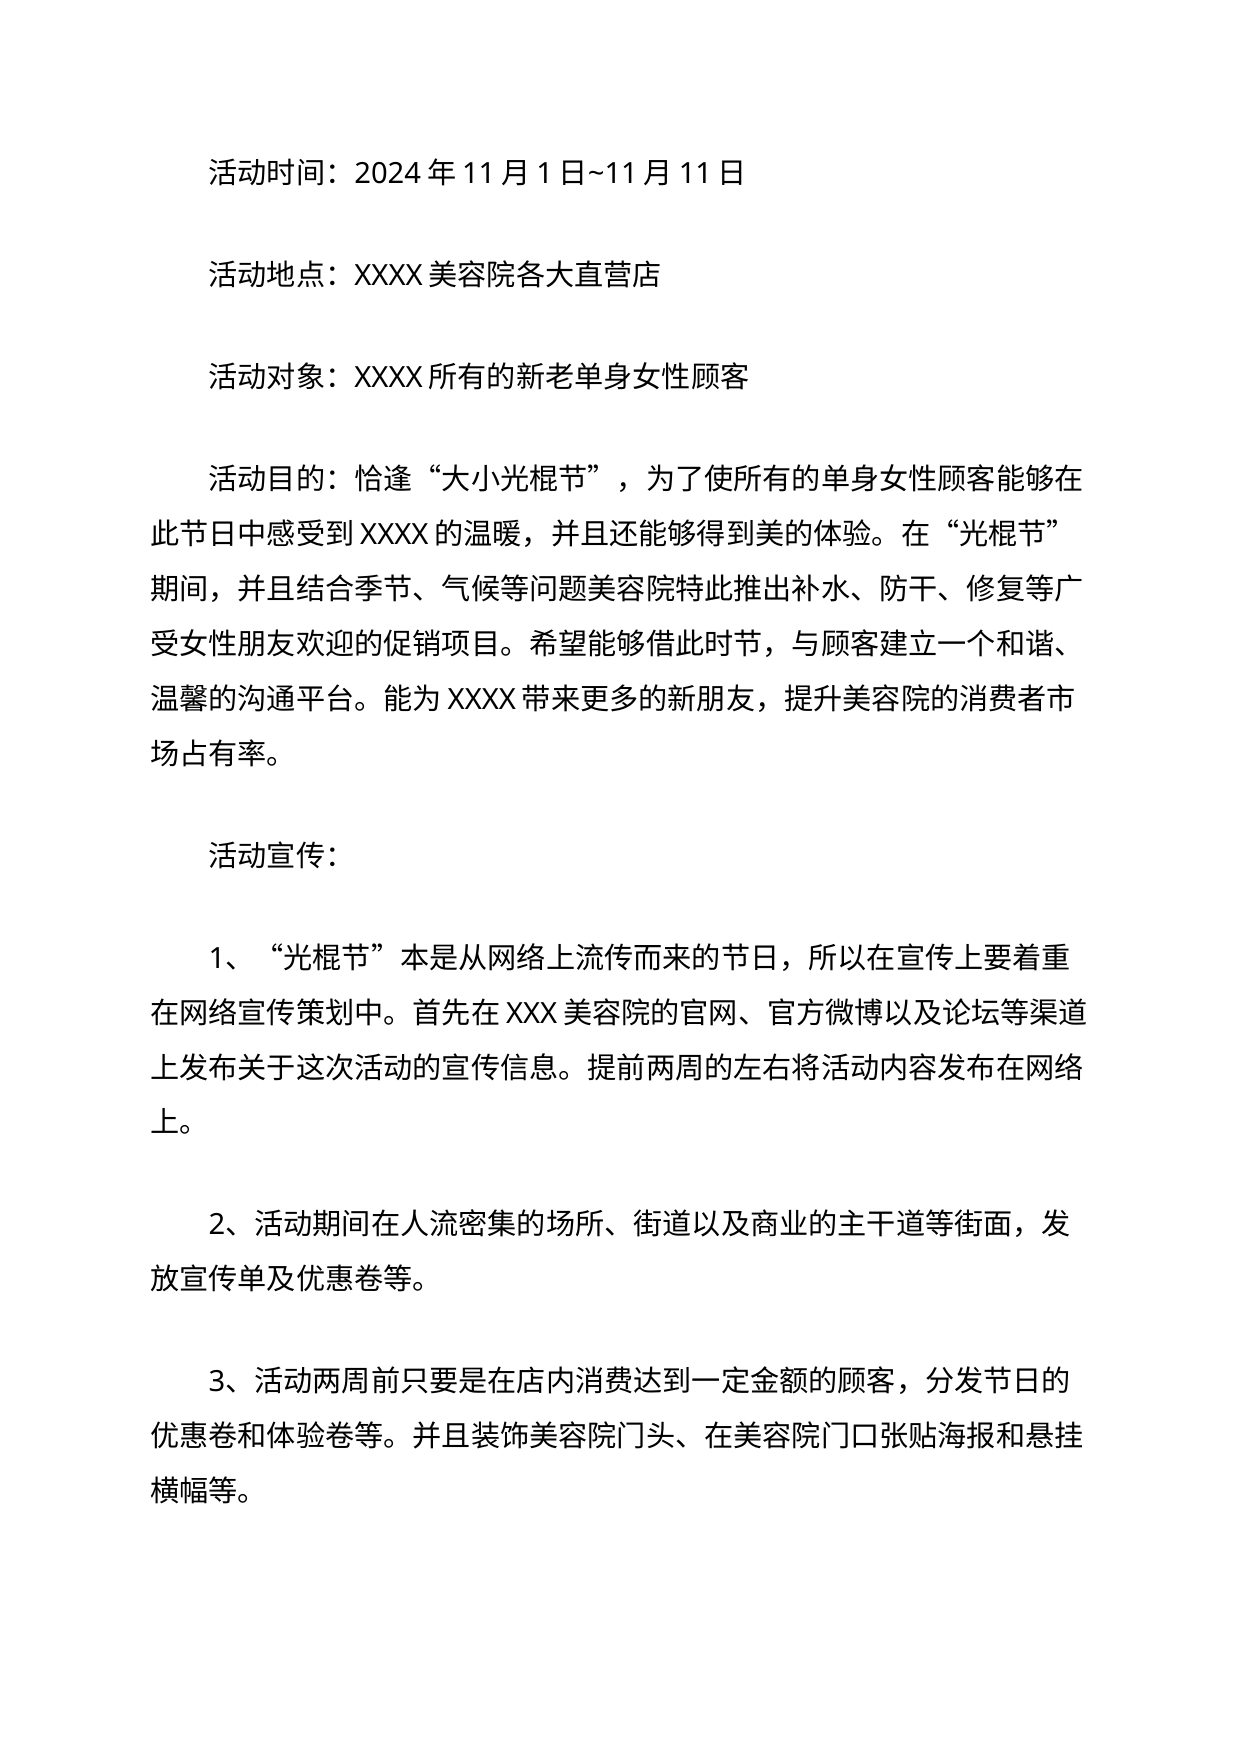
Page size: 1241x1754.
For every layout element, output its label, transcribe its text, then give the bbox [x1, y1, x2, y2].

text 3、活动两周前只要是在店内消费达到一定金额的顾客，分发节日的优惠卷和体验卷等。并且装饰美容院门头、在美容院门口张贴海报和悬挂横幅等。 [150, 1358, 1090, 1510]
text 2、活动期间在人流密集的场所、街道以及商业的主干道等街面，发放宣传单及优惠卷等。 [150, 1201, 1090, 1298]
text 活动宣传： [150, 832, 1090, 875]
text 活动地点：XXXX美容院各大直营店 [150, 252, 1090, 294]
text 活动时间：2024年11月1日~11月11日 [150, 150, 1090, 192]
text 活动目的：恰逢“大小光棍节”，为了使所有的单身女性顾客能够在此节日中感受到XXXX的温暖，并且还能够得到美的体验。在“光棍节”期间，并且结合季节、气候等问题美容院特此推出补水、防干、修复等广受女性朋友欢迎的促销项目。希望能够借此时节，与顾客建立一个和谐、温馨的沟通平台。能为XXXX带来更多的新朋友，提升美容院的消费者市场占有率。 [150, 456, 1090, 773]
text 1、“光棍节”本是从网络上流传而来的节日，所以在宣传上要着重在网络宣传策划中。首先在XXX美容院的官网、官方微博以及论坛等渠道上发布关于这次活动的宣传信息。提前两周的左右将活动内容发布在网络上。 [150, 934, 1090, 1141]
text 活动对象：XXXX所有的新老单身女性顾客 [150, 354, 1090, 396]
